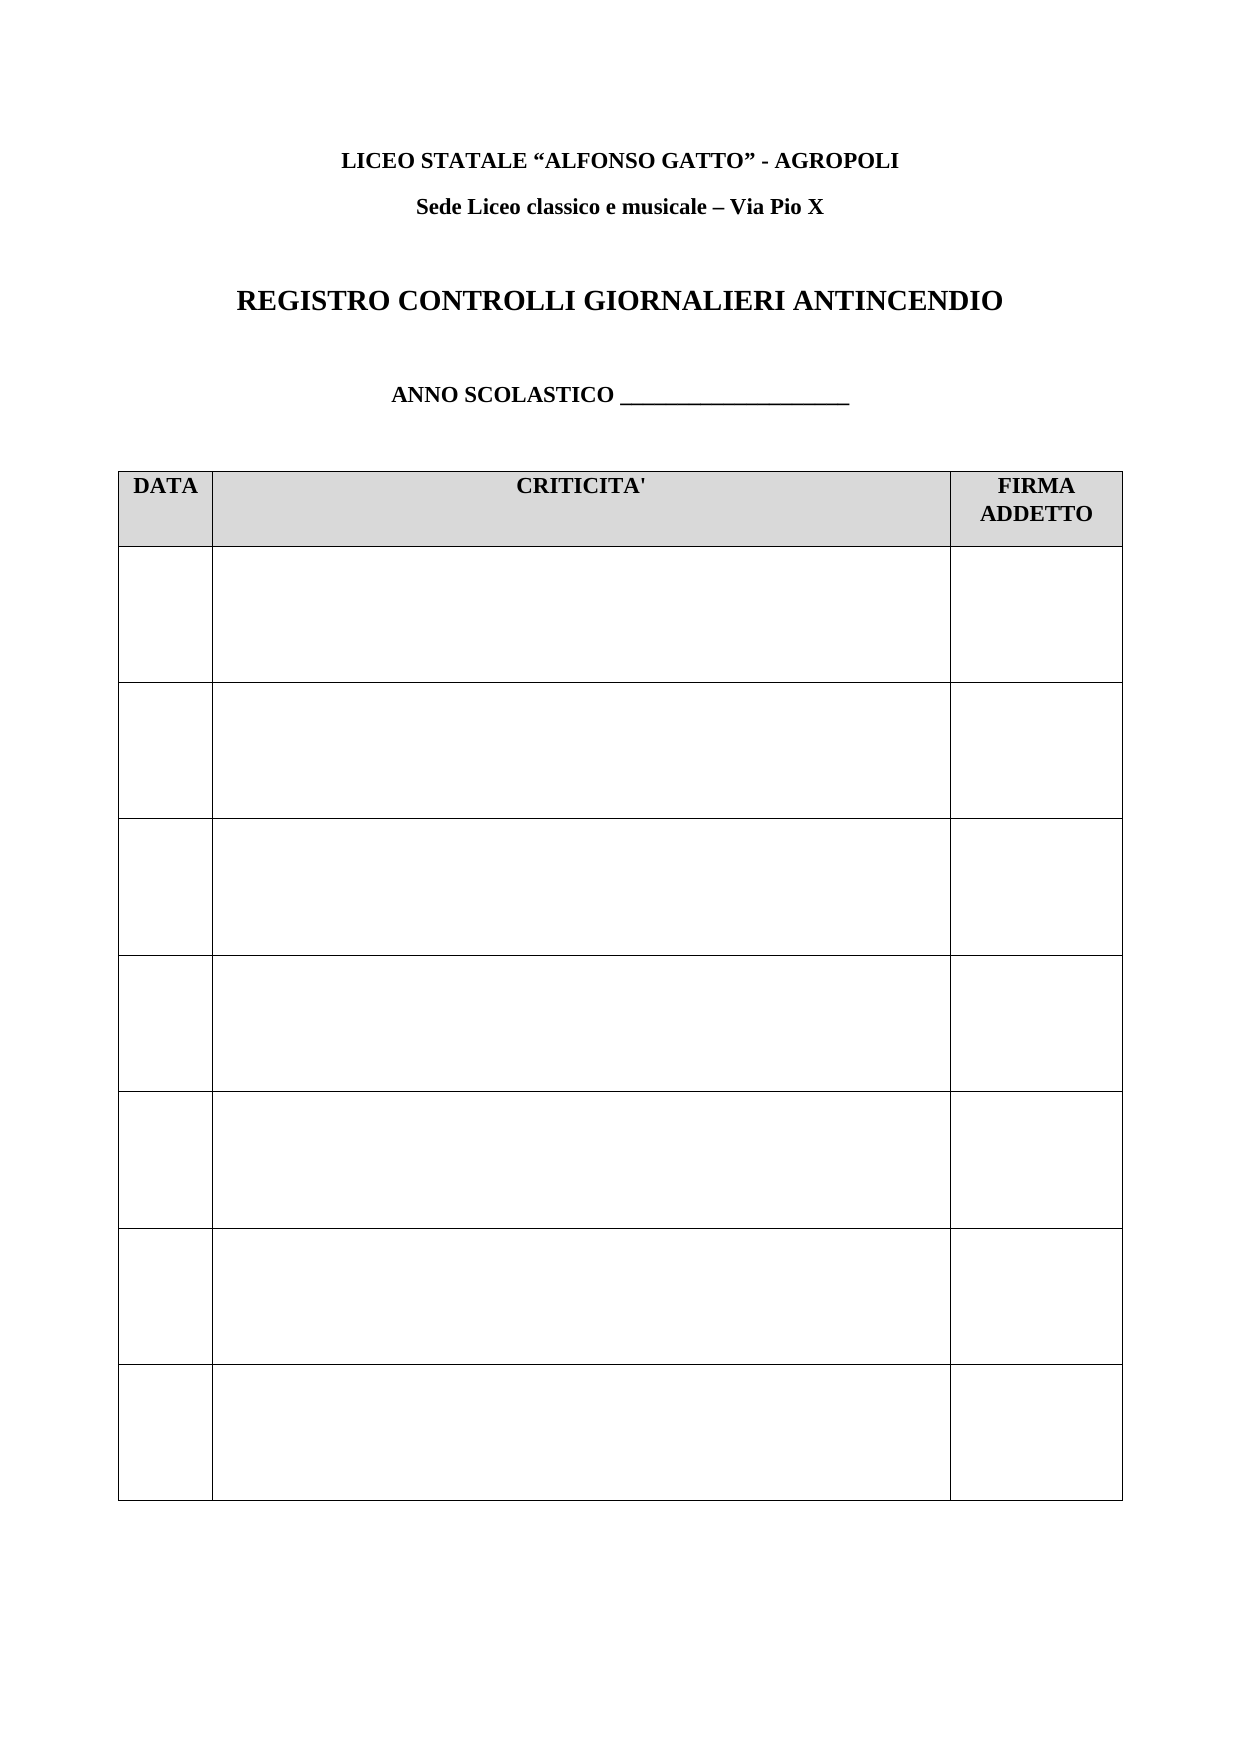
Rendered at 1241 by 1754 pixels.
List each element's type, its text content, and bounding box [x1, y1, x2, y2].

table_cell [951, 683, 1122, 818]
table_cell [951, 819, 1122, 955]
table_cell [119, 956, 212, 1091]
table_cell [119, 1365, 212, 1500]
table_cell [951, 1092, 1122, 1227]
text LICEO STATALE “ALFONSO GATTO” - AGROPOLI [118, 148, 1122, 174]
table_cell [119, 683, 212, 818]
table_header FIRMA ADDETTO [951, 472, 1122, 546]
table_cell [213, 1365, 950, 1500]
table_cell [951, 1365, 1122, 1500]
text ANNO SCOLASTICO ____________________ [118, 381, 1122, 407]
table_cell [213, 956, 950, 1091]
table_cell [951, 956, 1122, 1091]
table_cell [213, 819, 950, 955]
table_cell [951, 1229, 1122, 1364]
table_cell [213, 547, 950, 682]
table_cell [119, 547, 212, 682]
table_cell [213, 1229, 950, 1364]
table_cell [119, 1229, 212, 1364]
table_cell [213, 1092, 950, 1227]
table_cell [119, 819, 212, 955]
table_cell [119, 1092, 212, 1227]
table_cell [951, 547, 1122, 682]
text Sede Liceo classico e musicale – Via Pio X [118, 193, 1122, 219]
table_cell [213, 683, 950, 818]
text REGISTRO CONTROLLI GIORNALIERI ANTINCENDIO [118, 283, 1122, 316]
table_header DATA [119, 472, 212, 546]
table_header CRITICITA' [213, 472, 950, 546]
